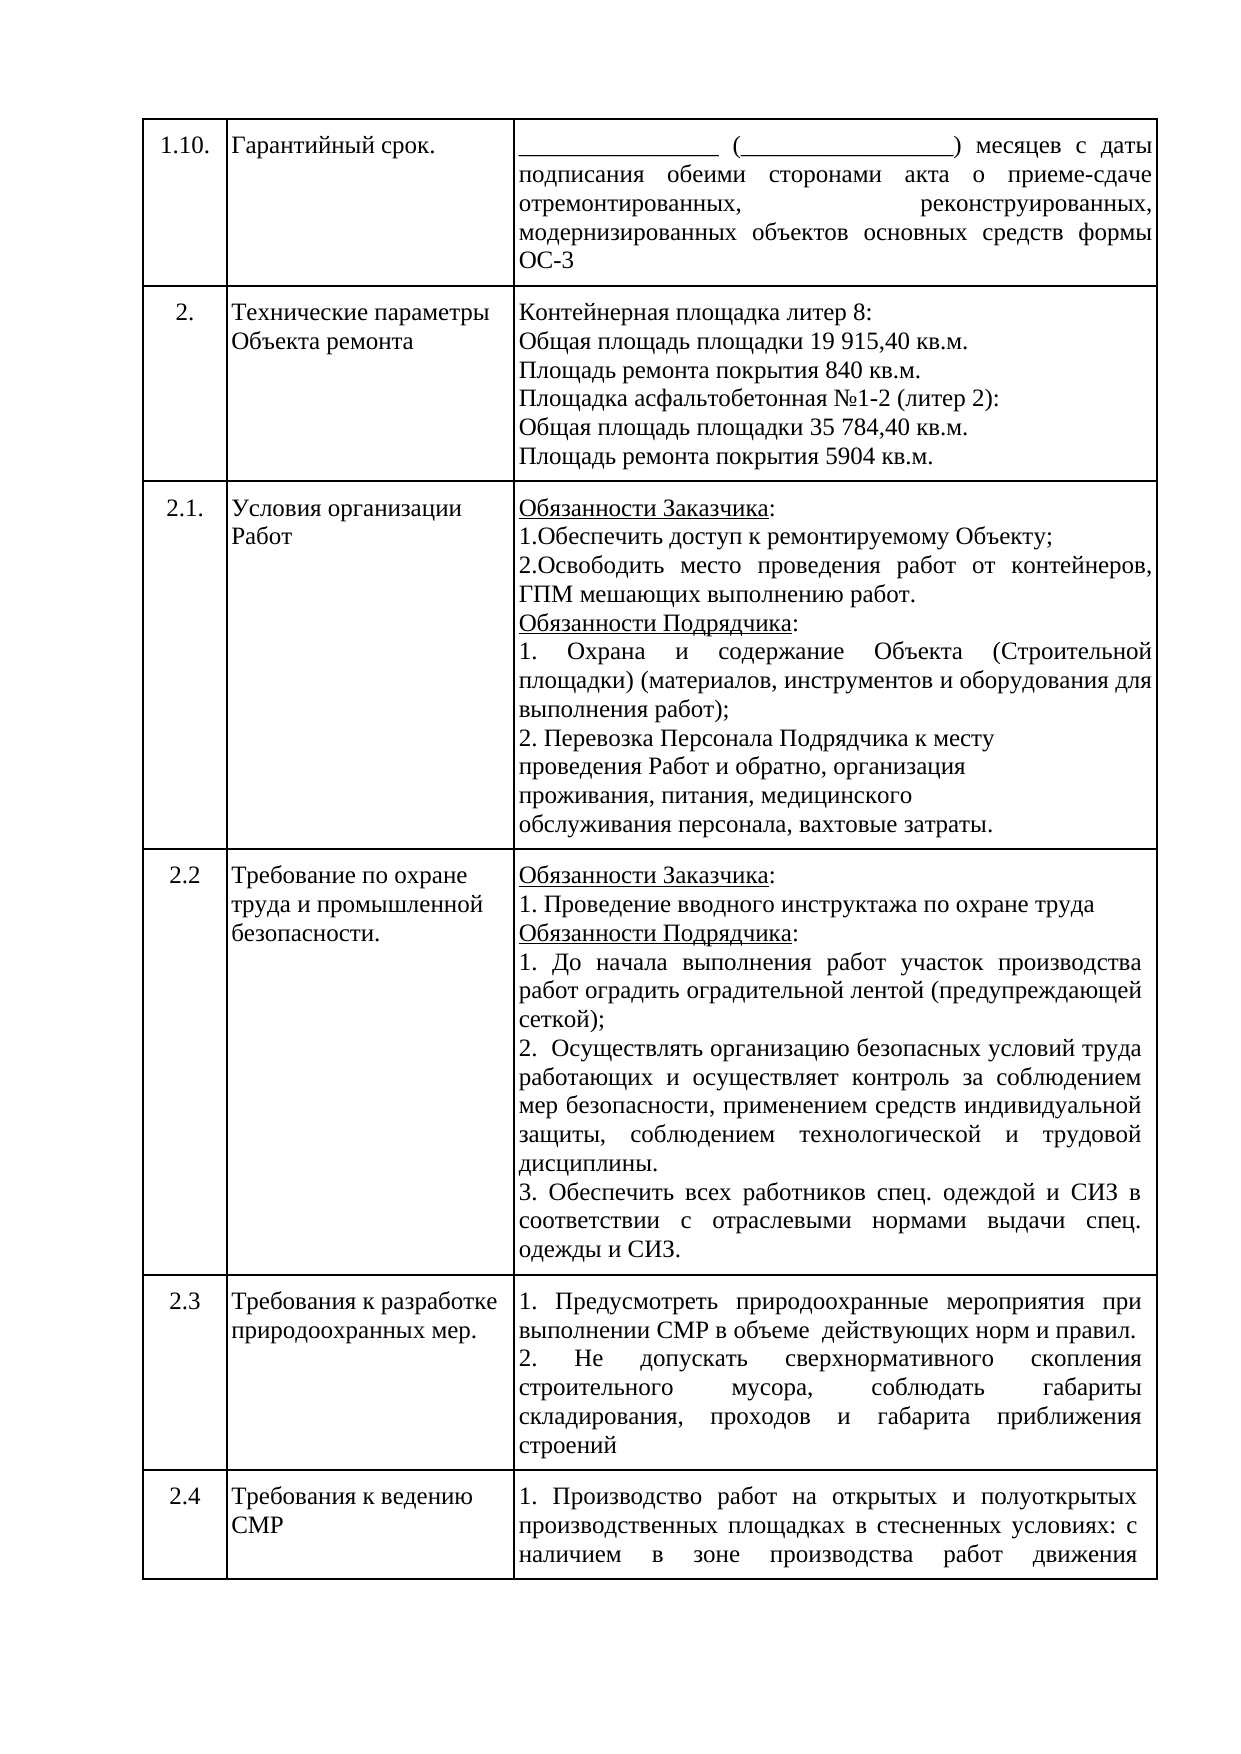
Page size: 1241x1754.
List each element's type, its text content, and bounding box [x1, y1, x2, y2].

table_cell Гарантийный срок. [228, 120, 513, 285]
table_cell 1.10. [144, 120, 226, 285]
table_cell Технические параметры Объекта ремонта [228, 287, 513, 480]
table_cell 2.4 [144, 1471, 226, 1578]
table_cell Обязанности Заказчика: 1. Проведение вводного инструктажа по охране труда Обязанности Подрядчика: 1. До начала выполнения работ участок производства работ оградить оградительной лентой (предупреждающей сеткой); 2. Осуществлять организацию безопасных условий труда работающих и осуществляет контроль за соблюдением мер безопасности, применением средств индивидуальной защиты, соблюдением технологической и трудовой дисциплины. 3. Обеспечить всех работников спец. одеждой и СИЗ в соответствии с отраслевыми нормами выдачи спец. одежды и СИЗ. [515, 850, 1156, 1273]
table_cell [228, 1471, 513, 1578]
table_cell Требование по охране труда и промышленной безопасности. [228, 850, 513, 1273]
table_cell Контейнерная площадка литер 8: Общая площадь площадки 19 915,40 кв.м. Площадь ремонта покрытия 840 кв.м. Площадка асфальтобетонная №1-2 (литер 2): Общая площадь площадки 35 784,40 кв.м. Площадь ремонта покрытия 5904 кв.м. [515, 287, 1156, 480]
table_cell 2.1. [144, 482, 226, 848]
table_cell 2.3 [144, 1276, 226, 1469]
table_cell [515, 1471, 1156, 1578]
table_cell 2. [144, 287, 226, 480]
table_cell Условия организации Работ [228, 482, 513, 848]
table_cell Требования к разработке природоохранных мер. [228, 1276, 513, 1469]
table_cell 2.2 [144, 850, 226, 1273]
table_cell 1. Предусмотреть природоохранные мероприятия при выполнении СМР в объеме действующих норм и правил. 2. Не допускать сверхнормативного скопления строительного мусора, соблюдать габариты складирования, проходов и габарита приближения строений [515, 1276, 1156, 1469]
table_cell Обязанности Заказчика: 1.Обеспечить доступ к ремонтируемому Объекту; 2.Освободить место проведения работ от контейнеров, ГПМ мешающих выполнению работ. Обязанности Подрядчика: 1. Охрана и содержание Объекта (Строительной площадки) (материалов, инструментов и оборудования для выполнения работ); 2. Перевозка Персонала Подрядчика к месту проведения Работ и обратно, организация проживания, питания, медицинского обслуживания персонала, вахтовые затраты. [515, 482, 1156, 848]
table_cell ________________ (_________________) месяцев с даты подписания обеими сторонами акта о приеме-сдаче отремонтированных, реконструированных, модернизированных объектов основных средств формы ОС-3 [515, 120, 1156, 285]
